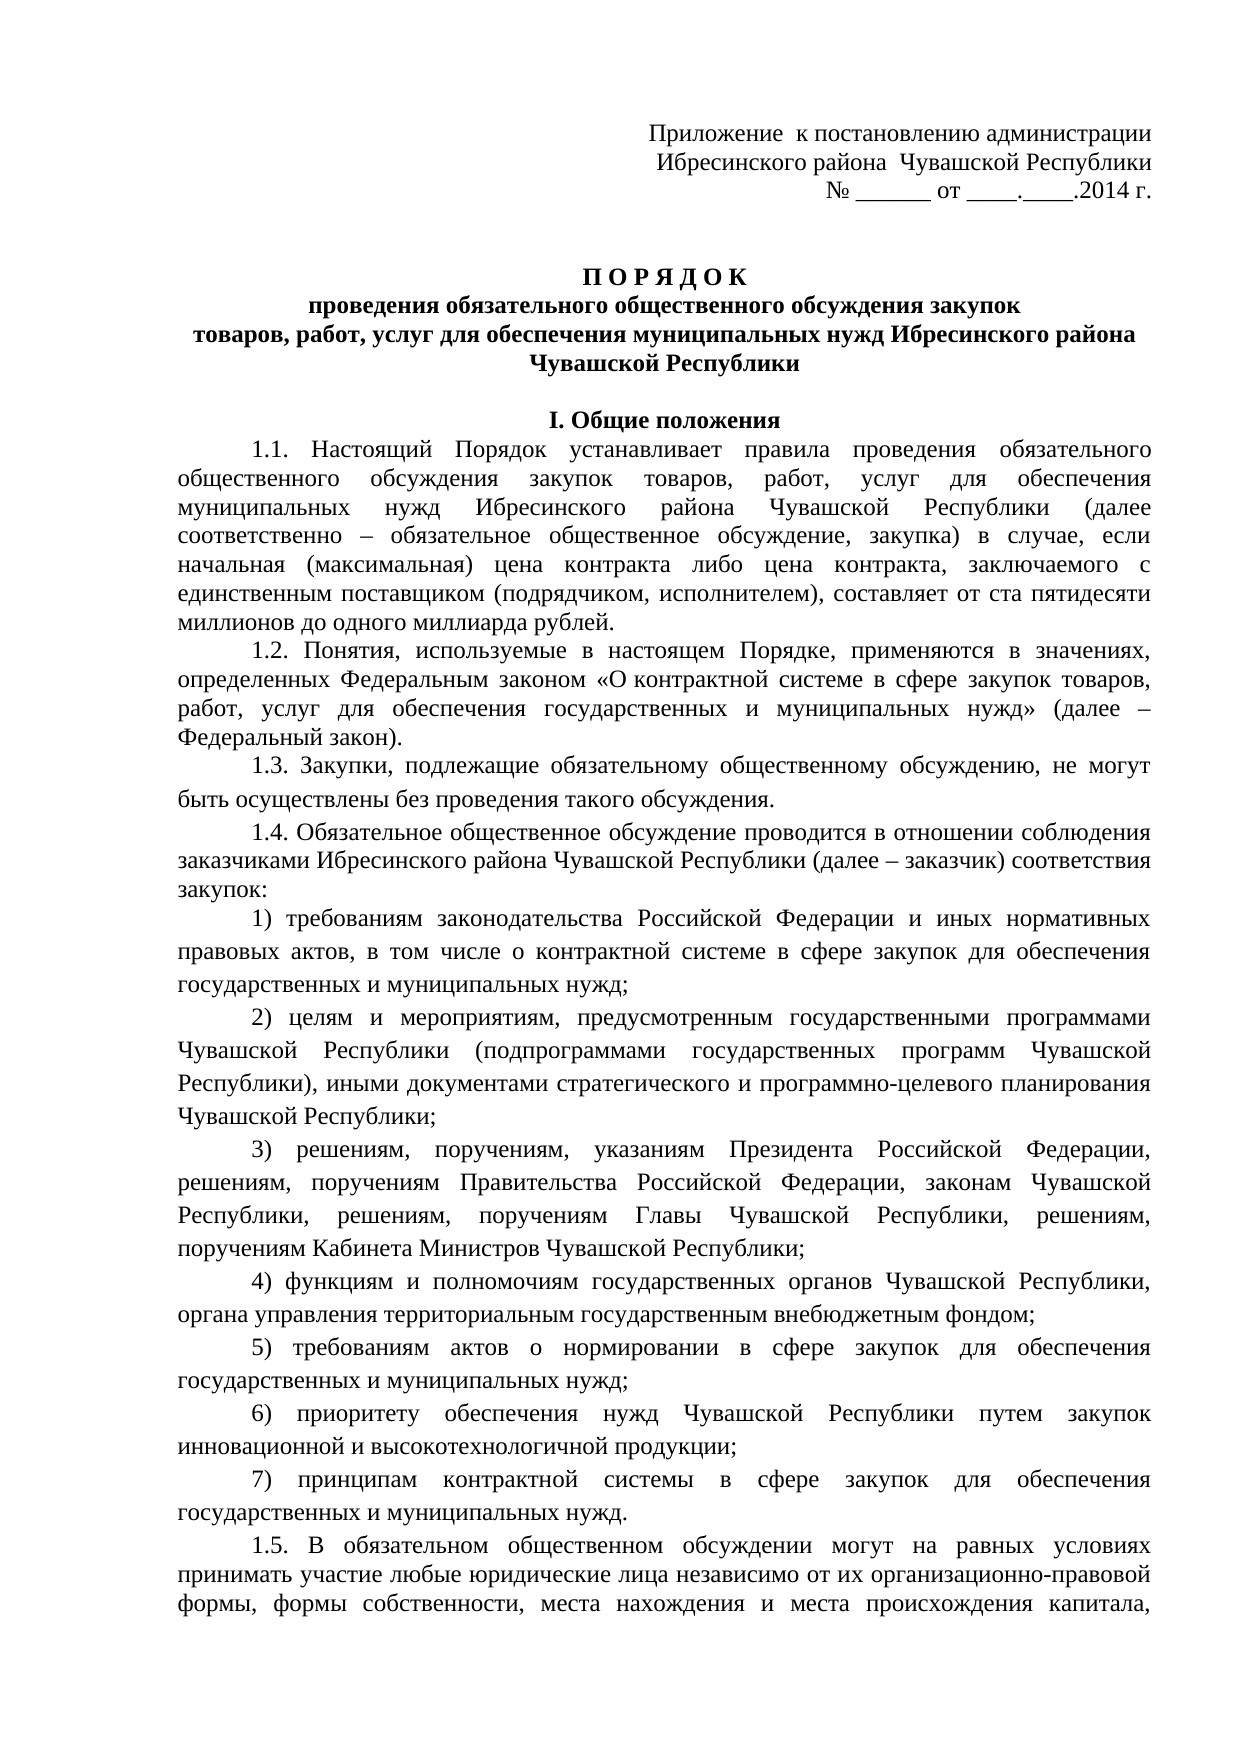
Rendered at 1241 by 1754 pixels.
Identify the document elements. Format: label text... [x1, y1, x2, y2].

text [177, 1530, 1152, 1617]
text 5) требованиям актов о нормировании в сфере закупок для обеспечения государственных и муниципальных нужд; [177, 1332, 1152, 1394]
text проведения обязательного общественного обсуждения закупок [177, 291, 1152, 319]
text 3) решениям, поручениям, указаниям Президента Российской Федерации, решениям, поручениям Правительства Российской Федерации, законам Чувашской Республики, решениям, поручениям Главы Чувашской Республики, решениям, поручениям Кабинета Министров Чувашской Республики; [177, 1134, 1152, 1262]
text 2) целям и мероприятиям, предусмотренным государственными программами Чувашской Республики (подпрограммами государственных программ Чувашской Республики), иными документами стратегического и программно-целевого планирования Чувашской Республики; [177, 1002, 1152, 1130]
text 4) функциям и полномочиям государственных органов Чувашской Республики, органа управления территориальным государственным внебюджетным фондом; [177, 1266, 1152, 1328]
text Ибресинского района Чувашской Республики [177, 147, 1152, 176]
text 6) приоритету обеспечения нужд Чувашской Республики путем закупок инновационной и высокотехнологичной продукции; [177, 1398, 1152, 1460]
text товаров, работ, услуг для обеспечения муниципальных нужд Ибресинского района Чувашской Республики [177, 319, 1152, 377]
text 1.2. Понятия, используемые в настоящем Порядке, применяются в значениях, определенных Федеральным законом «О контрактной системе в сфере закупок товаров, работ, услуг для обеспечения государственных и муниципальных нужд» (далее – Федеральный закон). [177, 636, 1152, 751]
text 1.4. Обязательное общественное обсуждение проводится в отношении соблюдения заказчиками Ибресинского района Чувашской Республики (далее – заказчик) соответствия закупок: [177, 817, 1152, 903]
text 1.3. Закупки, подлежащие обязательному общественному обсуждению, не могут быть осуществлены без проведения такого обсуждения. [177, 751, 1152, 812]
text № ______ от ____.____.2014 г. [177, 176, 1152, 204]
text I. Общие положения [177, 406, 1152, 434]
text Приложение к постановлению администрации [177, 118, 1152, 147]
text 1) требованиям законодательства Российской Федерации и иных нормативных правовых актов, в том числе о контрактной системе в сфере закупок для обеспечения государственных и муниципальных нужд; [177, 903, 1152, 998]
text 7) принципам контрактной системы в сфере закупок для обеспечения государственных и муниципальных нужд. [177, 1464, 1152, 1526]
text П О Р Я Д О К [177, 262, 1152, 291]
text 1.1. Настоящий Порядок устанавливает правила проведения обязательного общественного обсуждения закупок товаров, работ, услуг для обеспечения муниципальных нужд Ибресинского района Чувашской Республики (далее соответственно – обязательное общественное обсуждение, закупка) в случае, если начальная (максимальная) цена контракта либо цена контракта, заключаемого с единственным поставщиком (подрядчиком, исполнителем), составляет от ста пятидесяти миллионов до одного миллиарда рублей. [177, 434, 1152, 636]
